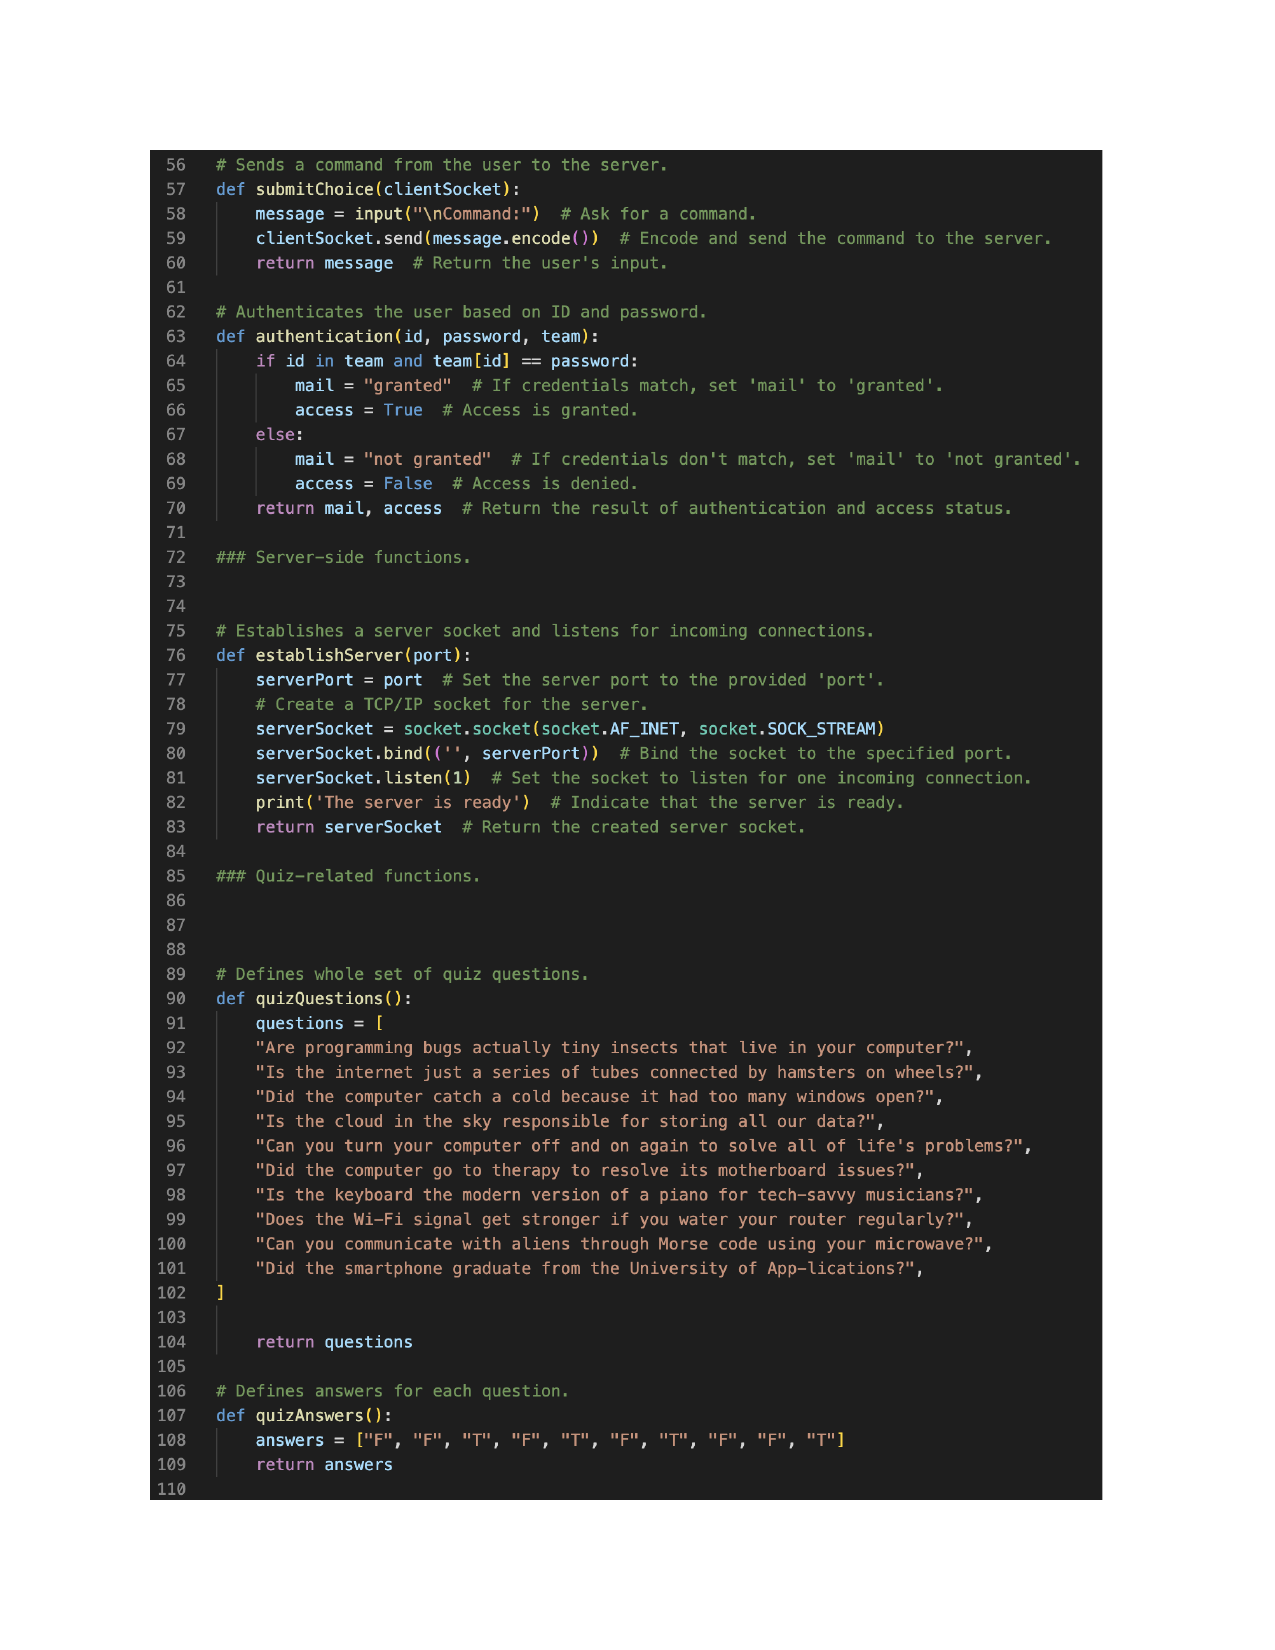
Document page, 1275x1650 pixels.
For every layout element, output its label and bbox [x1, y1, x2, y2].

picture [150, 150, 1103, 1500]
